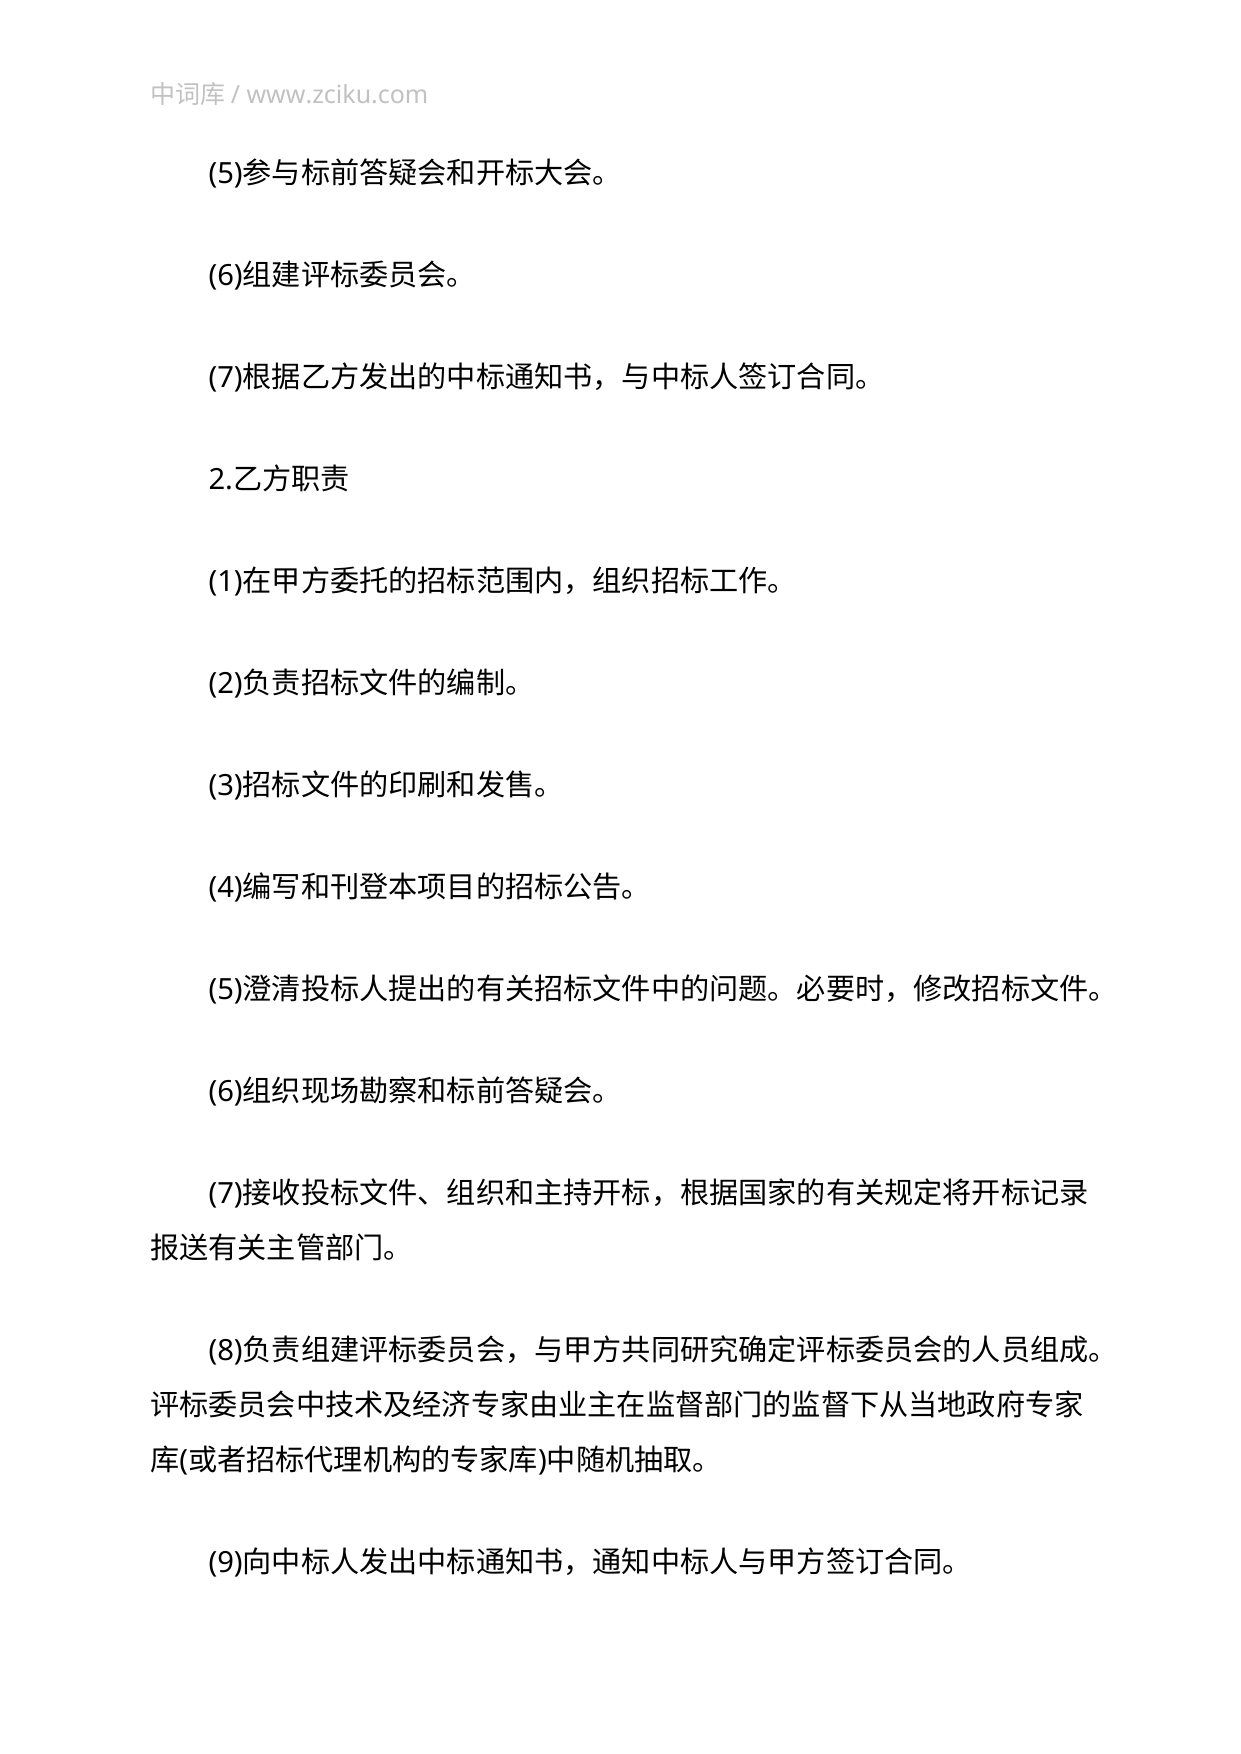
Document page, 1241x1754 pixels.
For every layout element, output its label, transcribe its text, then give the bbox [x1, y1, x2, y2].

text (6)组织现场勘察和标前答疑会。 [150, 1068, 1090, 1110]
text (3)招标文件的印刷和发售。 [150, 762, 1090, 804]
text (9)向中标人发出中标通知书，通知中标人与甲方签订合同。 [150, 1538, 1090, 1581]
text (6)组建评标委员会。 [150, 252, 1090, 294]
text (5)参与标前答疑会和开标大会。 [150, 150, 1090, 192]
text (7)根据乙方发出的中标通知书，与中标人签订合同。 [150, 354, 1090, 396]
text (4)编写和刊登本项目的招标公告。 [150, 864, 1090, 906]
text (8)负责组建评标委员会，与甲方共同研究确定评标委员会的人员组成。评标委员会中技术及经济专家由业主在监督部门的监督下从当地政府专家库(或者招标代理机构的专家库)中随机抽取。 [150, 1327, 1090, 1479]
text (2)负责招标文件的编制。 [150, 660, 1090, 702]
text 2.乙方职责 [150, 456, 1090, 498]
text (5)澄清投标人提出的有关招标文件中的问题。必要时，修改招标文件。 [150, 966, 1090, 1008]
text (1)在甲方委托的招标范围内，组织招标工作。 [150, 558, 1090, 600]
text (7)接收投标文件、组织和主持开标，根据国家的有关规定将开标记录报送有关主管部门。 [150, 1170, 1090, 1267]
